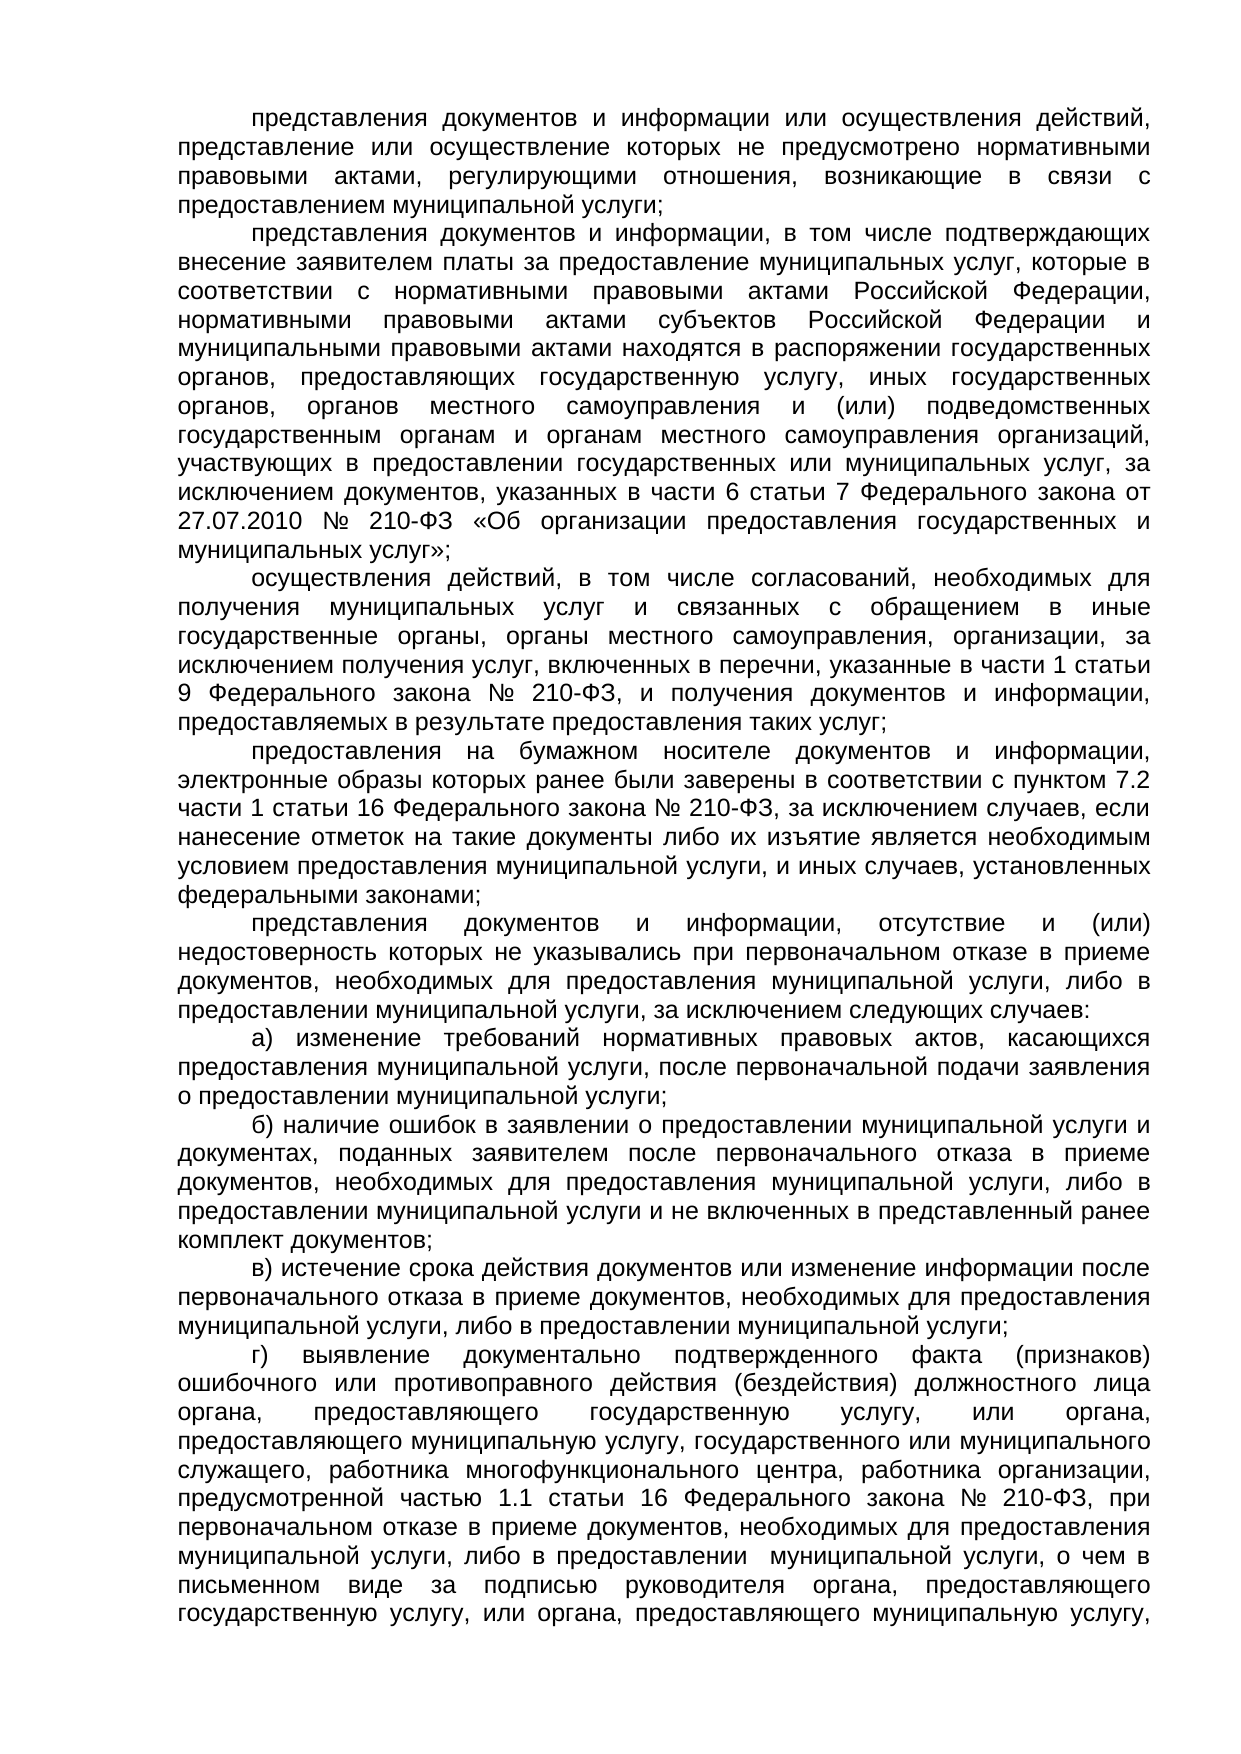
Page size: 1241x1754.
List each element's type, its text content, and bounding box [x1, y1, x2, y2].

text представления документов и информации, отсутствие и (или) недостоверность которых не указывались при первоначальном отказе в приеме документов, необходимых для предоставления муниципальной услуги, либо в предоставлении муниципальной услуги, за исключением следующих случаев: [177, 908, 1152, 1023]
text представления документов и информации или осуществления действий, представление или осуществление которых не предусмотрено нормативными правовыми актами, регулирующими отношения, возникающие в связи с предоставлением муниципальной услуги; [177, 103, 1152, 218]
text осуществления действий, в том числе согласований, необходимых для получения муниципальных услуг и связанных с обращением в иные государственные органы, органы местного самоуправления, организации, за исключением получения услуг, включенных в перечни, указанные в части 1 статьи 9 Федерального закона № 210-ФЗ, и получения документов и информации, предоставляемых в результате предоставления таких услуг; [177, 563, 1152, 736]
text в) истечение срока действия документов или изменение информации после первоначального отказа в приеме документов, необходимых для предоставления муниципальной услуги, либо в предоставлении муниципальной услуги; [177, 1253, 1152, 1340]
text б) наличие ошибок в заявлении о предоставлении муниципальной услуги и документах, поданных заявителем после первоначального отказа в приеме документов, необходимых для предоставления муниципальной услуги, либо в предоставлении муниципальной услуги и не включенных в представленный ранее комплект документов; [177, 1110, 1152, 1253]
text а) изменение требований нормативных правовых актов, касающихся предоставления муниципальной услуги, после первоначальной подачи заявления о предоставлении муниципальной услуги; [177, 1023, 1152, 1110]
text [177, 1340, 1152, 1627]
text предоставления на бумажном носителе документов и информации, электронные образы которых ранее были заверены в соответствии с пунктом 7.2 части 1 статьи 16 Федерального закона № 210-ФЗ, за исключением случаев, если нанесение отметок на такие документы либо их изъятие является необходимым условием предоставления муниципальной услуги, и иных случаев, установленных федеральными законами; [177, 736, 1152, 908]
text представления документов и информации, в том числе подтверждающих внесение заявителем платы за предоставление муниципальных услуг, которые в соответствии с нормативными правовыми актами Российской Федерации, нормативными правовыми актами субъектов Российской Федерации и муниципальными правовыми актами находятся в распоряжении государственных органов, предоставляющих государственную услугу, иных государственных органов, органов местного самоуправления и (или) подведомственных государственным органам и органам местного самоуправления организаций, участвующих в предоставлении государственных или муниципальных услуг, за исключением документов, указанных в части 6 статьи 7 Федерального закона от 27.07.2010 № 210-ФЗ «Об организации предоставления государственных и муниципальных услуг»; [177, 218, 1152, 563]
